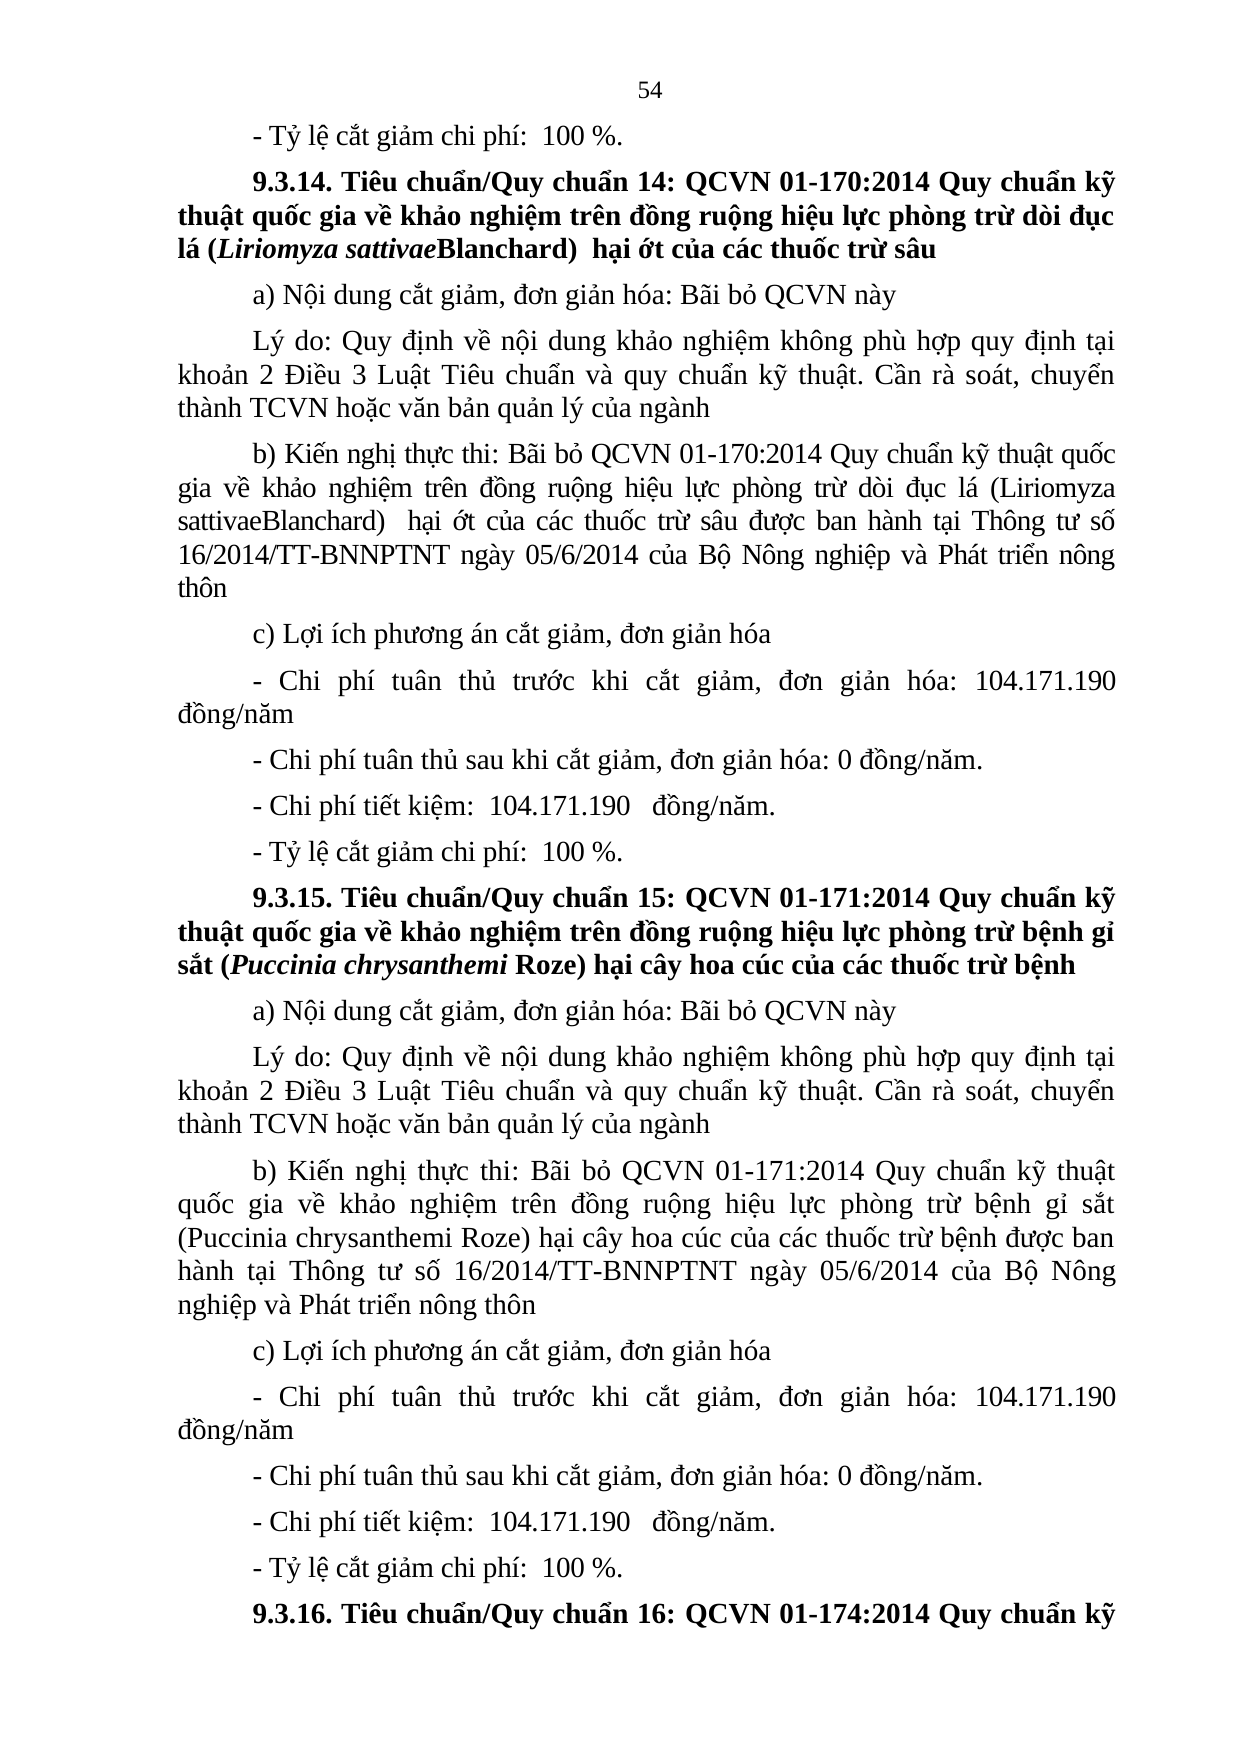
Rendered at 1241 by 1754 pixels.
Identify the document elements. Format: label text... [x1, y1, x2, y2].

text - Chi phí tuân thủ sau khi cắt giảm, đơn giản hóa: 0 đồng/năm. [177, 742, 1116, 776]
text a) Nội dung cắt giảm, đơn giản hóa: Bãi bỏ QCVN này [177, 993, 1116, 1027]
text b) Kiến nghị thực thi: Bãi bỏ QCVN 01-170:2014 Quy chuẩn kỹ thuật quốc gia về khảo nghiệm trên đồng ruộng hiệu lực phòng trừ dòi đục lá (Liriomyza sattivaeBlanchard) hại ớt của các thuốc trừ sâu được ban hành tại Thông tư số 16/2014/TT-BNNPTNT ngày 05/6/2014 của Bộ Nông nghiệp và Phát triển nông thôn [177, 436, 1116, 604]
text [177, 1597, 1116, 1630]
text a) Nội dung cắt giảm, đơn giản hóa: Bãi bỏ QCVN này [177, 277, 1116, 311]
text c) Lợi ích phương án cắt giảm, đơn giản hóa [177, 617, 1116, 650]
text 9.3.15. Tiêu chuẩn/Quy chuẩn 15: QCVN 01-171:2014 Quy chuẩn kỹ thuật quốc gia về khảo nghiệm trên đồng ruộng hiệu lực phòng trừ bệnh gỉ sắt (Puccinia chrysanthemi Roze) hại cây hoa cúc của các thuốc trừ bệnh [177, 880, 1116, 981]
text Lý do: Quy định về nội dung khảo nghiệm không phù hợp quy định tại khoản 2 Điều 3 Luật Tiêu chuẩn và quy chuẩn kỹ thuật. Cần rà soát, chuyển thành TCVN hoặc văn bản quản lý của ngành [177, 1039, 1116, 1140]
text Lý do: Quy định về nội dung khảo nghiệm không phù hợp quy định tại khoản 2 Điều 3 Luật Tiêu chuẩn và quy chuẩn kỹ thuật. Cần rà soát, chuyển thành TCVN hoặc văn bản quản lý của ngành [177, 323, 1116, 424]
text - Tỷ lệ cắt giảm chi phí: 100 %. [177, 834, 1116, 868]
text c) Lợi ích phương án cắt giảm, đơn giản hóa [177, 1333, 1116, 1366]
text - Chi phí tiết kiệm: 104.171.190 đồng/năm. [177, 788, 1116, 822]
text - Chi phí tuân thủ trước khi cắt giảm, đơn giản hóa: 104.171.190 đồng/năm [177, 1379, 1116, 1446]
text - Chi phí tuân thủ sau khi cắt giảm, đơn giản hóa: 0 đồng/năm. [177, 1458, 1116, 1492]
text - Chi phí tuân thủ trước khi cắt giảm, đơn giản hóa: 104.171.190 đồng/năm [177, 663, 1116, 730]
text - Chi phí tiết kiệm: 104.171.190 đồng/năm. [177, 1504, 1116, 1538]
text 9.3.14. Tiêu chuẩn/Quy chuẩn 14: QCVN 01-170:2014 Quy chuẩn kỹ thuật quốc gia về khảo nghiệm trên đồng ruộng hiệu lực phòng trừ dòi đục lá (Liriomyza sattivaeBlanchard) hại ớt của các thuốc trừ sâu [177, 164, 1116, 265]
text b) Kiến nghị thực thi: Bãi bỏ QCVN 01-171:2014 Quy chuẩn kỹ thuật quốc gia về khảo nghiệm trên đồng ruộng hiệu lực phòng trừ bệnh gỉ sắt (Puccinia chrysanthemi Roze) hại cây hoa cúc của các thuốc trừ bệnh được ban hành tại Thông tư số 16/2014/TT-BNNPTNT ngày 05/6/2014 của Bộ Nông nghiệp và Phát triển nông thôn [177, 1153, 1116, 1320]
text - Tỷ lệ cắt giảm chi phí: 100 %. [177, 118, 1116, 152]
text - Tỷ lệ cắt giảm chi phí: 100 %. [177, 1551, 1116, 1584]
